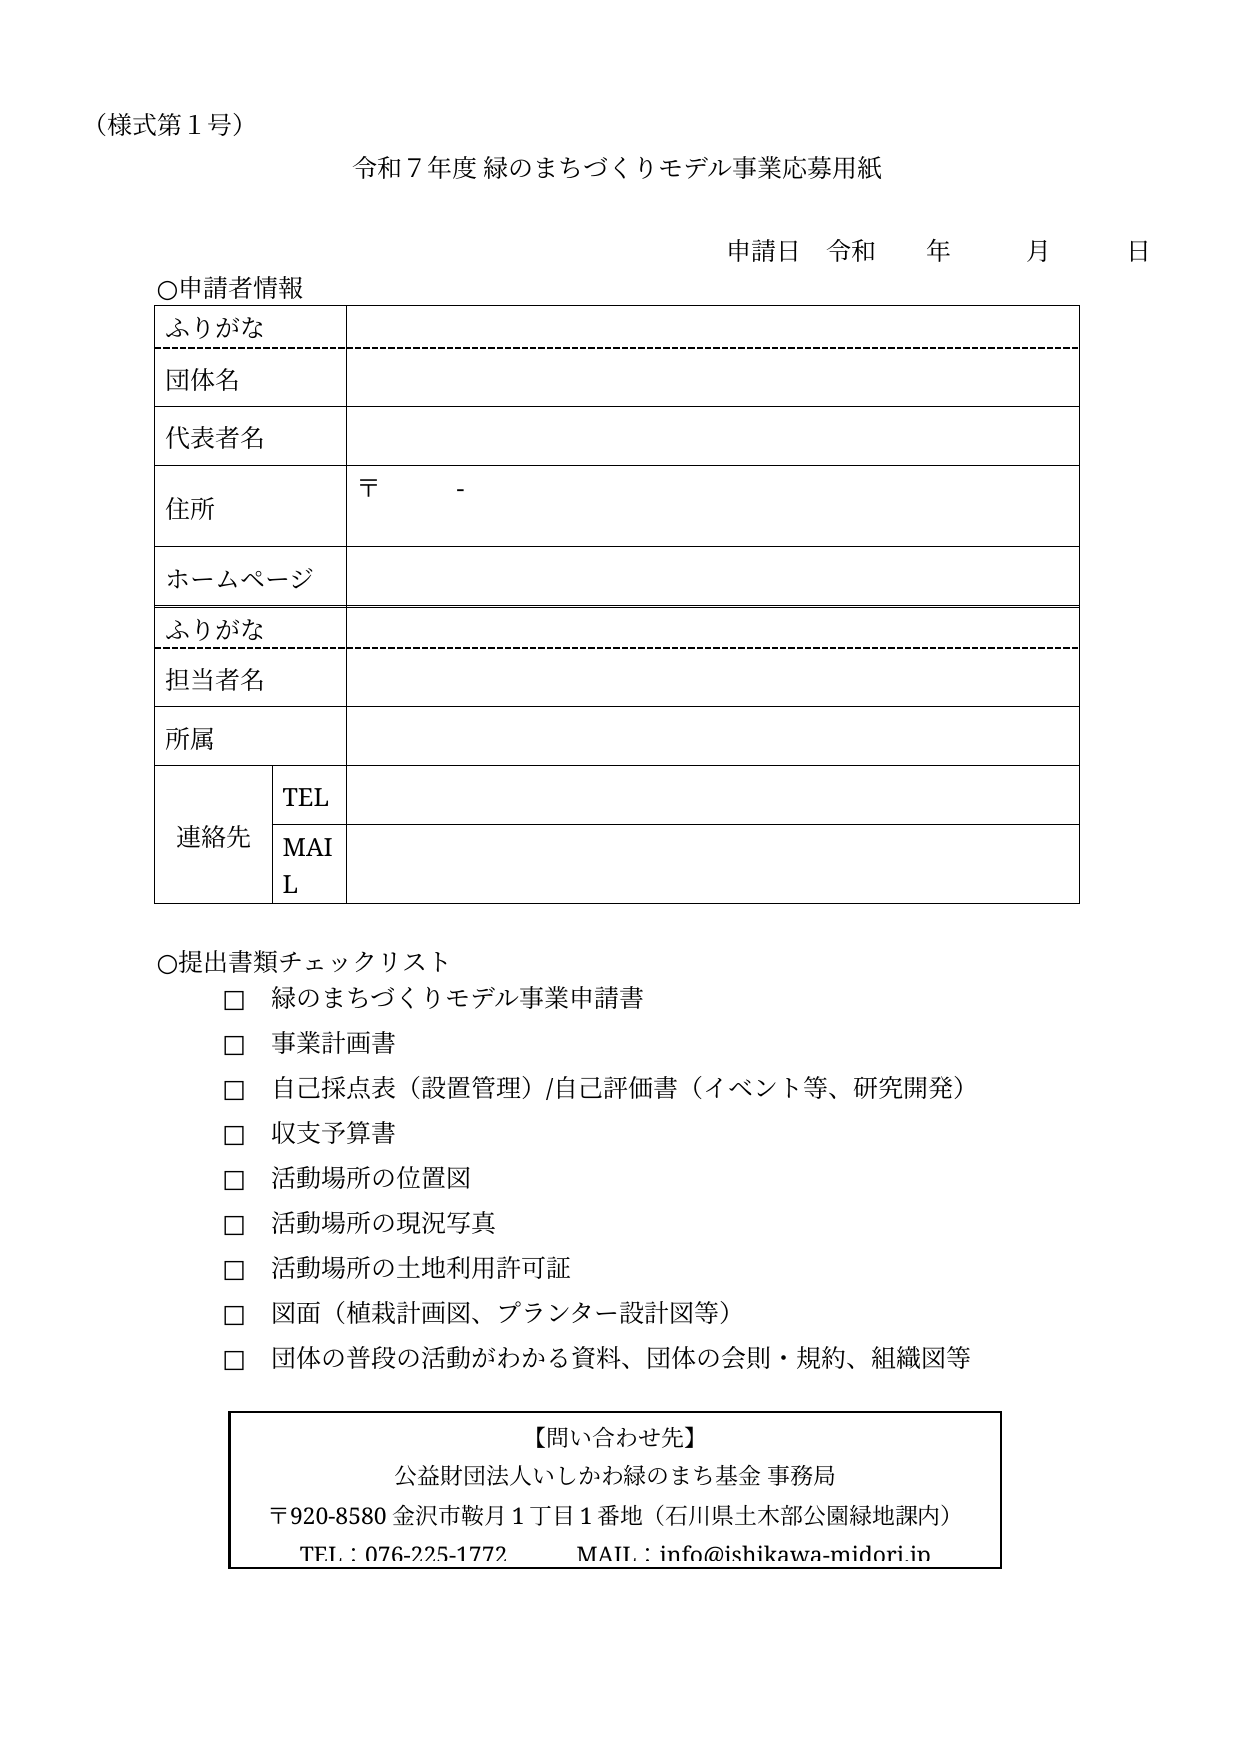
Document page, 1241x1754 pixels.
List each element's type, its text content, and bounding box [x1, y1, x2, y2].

table_header ふりがな [155, 306, 346, 347]
text □ 図面（植栽計画図、プランター設計図等） [148, 1294, 1152, 1330]
table_cell [347, 347, 1079, 406]
table_cell [347, 707, 1079, 765]
table_cell [347, 647, 1079, 706]
table_cell 〒 - [347, 466, 1079, 546]
table_cell 所属 [155, 707, 346, 765]
table_cell 団体名 [155, 347, 346, 406]
table_cell [347, 407, 1079, 465]
text （様式第１号） [83, 105, 1152, 143]
text 申請日 令和 年 月 日 [83, 230, 1152, 268]
table_cell ホームページ [155, 547, 346, 605]
table_cell 住所 [155, 466, 346, 546]
text □ 活動場所の位置図 [148, 1159, 1152, 1195]
table_cell [347, 547, 1079, 605]
table_cell ふりがな [155, 608, 346, 647]
table_cell MAIL [273, 825, 346, 903]
text □ 事業計画書 [148, 1024, 1152, 1060]
text □ 活動場所の土地利用許可証 [148, 1249, 1152, 1285]
text ○申請者情報 [83, 268, 1152, 305]
table_cell [347, 608, 1079, 647]
table_cell 連絡先 [155, 766, 272, 903]
text □ 団体の普段の活動がわかる資料、団体の会則・規約、組織図等 [148, 1339, 1152, 1375]
table_cell [347, 766, 1079, 824]
text ○提出書類チェックリスト [83, 941, 1152, 979]
table_cell 代表者名 [155, 407, 346, 465]
text □ 活動場所の現況写真 [148, 1204, 1152, 1240]
table_cell TEL [273, 766, 346, 824]
table_cell 担当者名 [155, 647, 346, 706]
text □ 収支予算書 [148, 1114, 1152, 1150]
text □ 自己採点表（設置管理）/自己評価書（イベント等、研究開発） [148, 1069, 1152, 1105]
text □ 緑のまちづくりモデル事業申請書 [148, 979, 1152, 1015]
table_cell [347, 825, 1079, 903]
text 令和７年度 緑のまちづくりモデル事業応募用紙 [83, 148, 1152, 185]
table_header [347, 306, 1079, 347]
